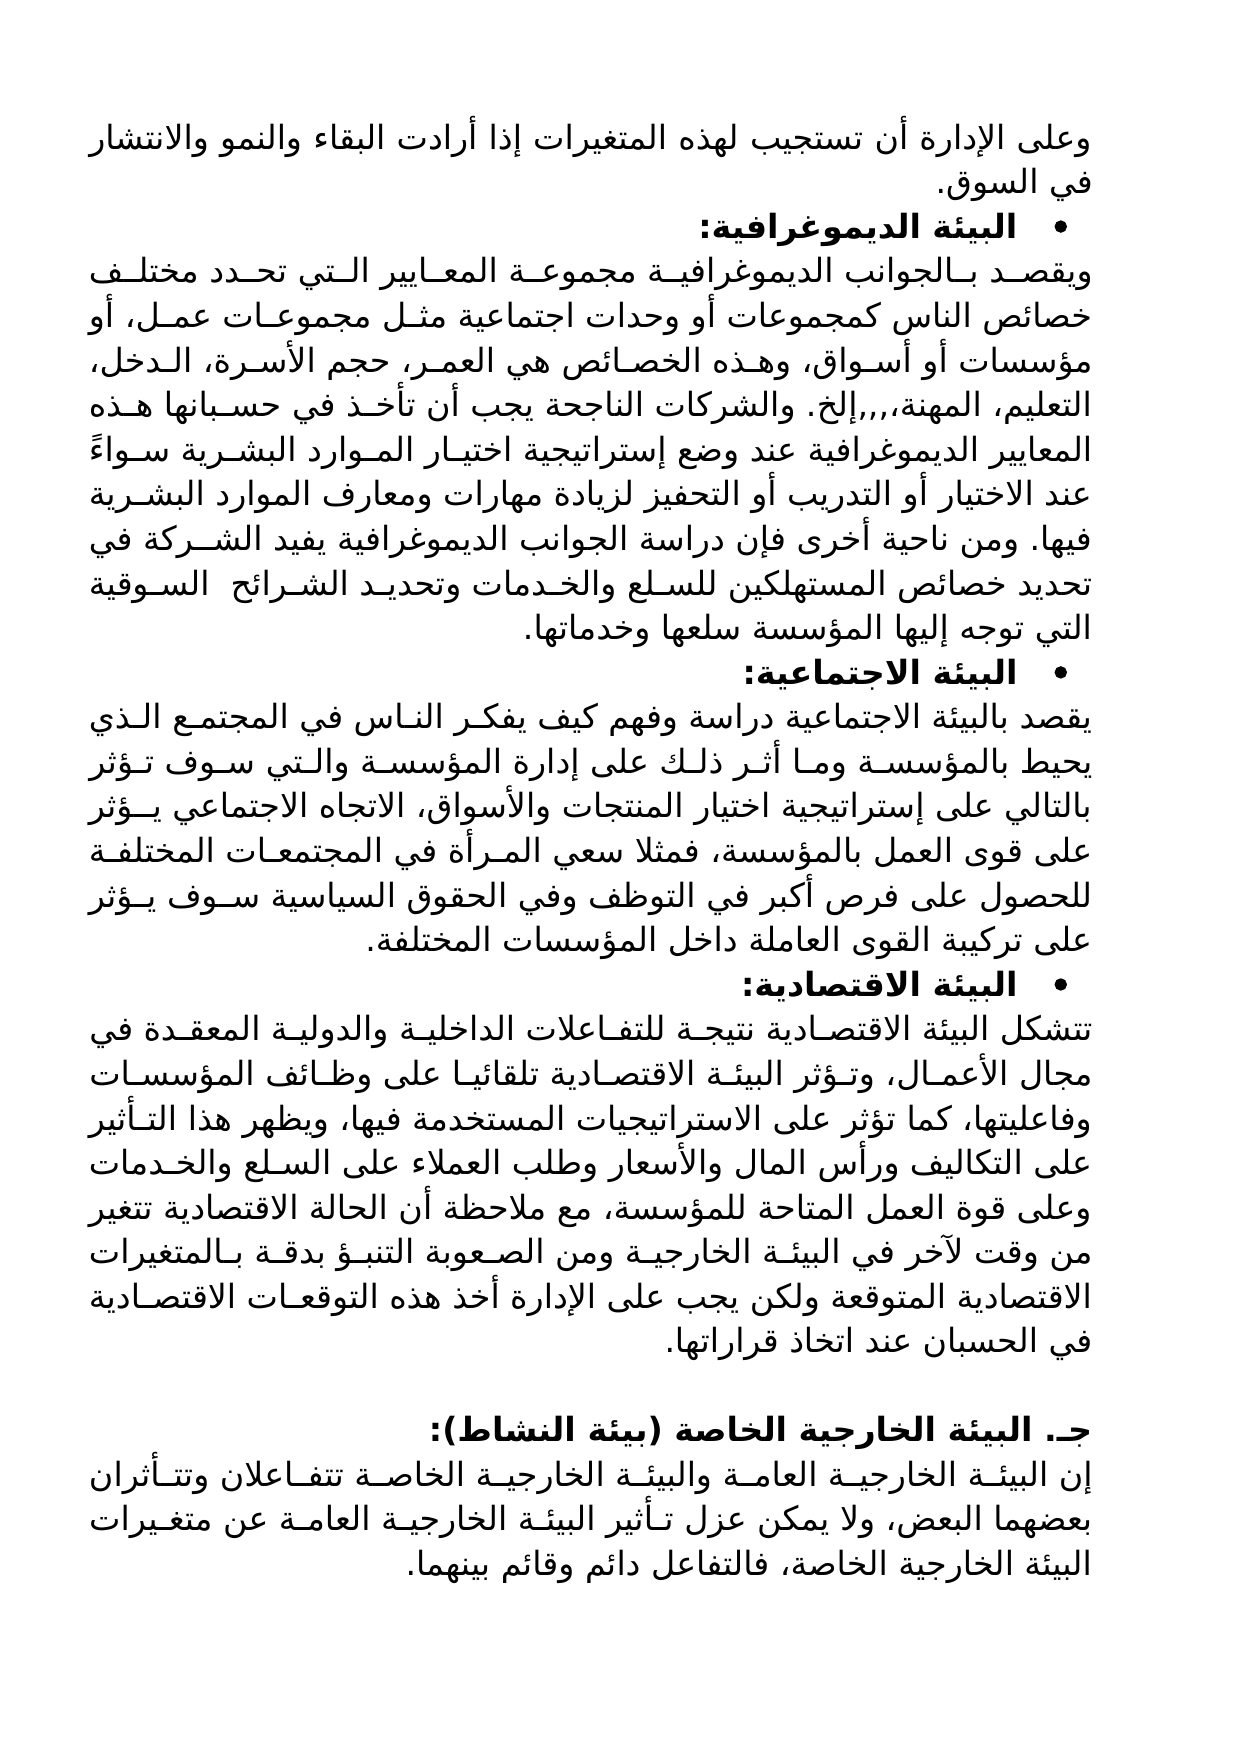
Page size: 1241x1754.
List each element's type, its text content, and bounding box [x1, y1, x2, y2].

text تتشكل البيئة الاقتصادية نتيجة للتفاعلات الداخلية والدولية المعقدة في مجال الأعمال، وتؤثر البيئة الاقتصادية تلقائيا على وظائف المؤسسات وفاعليتها، كما تؤثر على الاستراتيجيات المستخدمة فيها، ويظهر هذا التأثير على التكاليف ورأس المال والأسعار وطلب العملاء على السلع والخدمات وعلى قوة العمل المتاحة للمؤسسة، مع ملاحظة أن الحالة الاقتصادية تتغير من وقت لآخر في البيئة الخارجية ومن الصعوبة التنبؤ بدقة بالمتغيرات الاقتصادية المتوقعة ولكن يجب على الإدارة أخذ هذه التوقعات الاقتصادية في الحسبان عند اتخاذ قراراتها. [89, 1010, 1092, 1361]
list البيئة الاجتماعية: [89, 653, 1055, 692]
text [89, 118, 1092, 202]
list البيئة الديموغرافية: [89, 207, 1055, 246]
text جـ. البيئة الخارجية الخاصة (بيئة النشاط): [89, 1411, 1092, 1449]
text إن البيئة الخارجية العامة والبيئة الخارجية الخاصة تتفاعلان وتتأثران بعضهما البعض، ولا يمكن عزل تأثير البيئة الخارجية العامة عن متغيرات البيئة الخارجية الخاصة، فالتفاعل دائم وقائم بينهما. [89, 1455, 1092, 1583]
list البيئة الاقتصادية: [89, 965, 1055, 1004]
text ويقصد بالجوانب الديموغرافية مجموعة المعايير التي تحدد مختلف خصائص الناس كمجموعات أو وحدات اجتماعية مثل مجموعات عمل، أو مؤسسات أو أسواق، وهذه الخصائص هي العمر، حجم الأسرة، الدخل، التعليم، المهنة،,,,إلخ. والشركات الناجحة يجب أن تأخذ في حسبانها هذه المعايير الديموغرافية عند وضع إستراتيجية اختيار الموارد البشرية سواءً عند الاختيار أو التدريب أو التحفيز لزيادة مهارات ومعارف الموارد البشرية فيها. ومن ناحية أخرى فإن دراسة الجوانب الديموغرافية يفيد الشركة في تحديد خصائص المستهلكين للسلع والخدمات وتحديد الشرائح السوقية التي توجه إليها المؤسسة سلعها وخدماتها. [89, 252, 1092, 647]
text يقصد بالبيئة الاجتماعية دراسة وفهم كيف يفكر الناس في المجتمع الذي يحيط بالمؤسسة وما أثر ذلك على إدارة المؤسسة والتي سوف تؤثر بالتالي على إستراتيجية اختيار المنتجات والأسواق، الاتجاه الاجتماعي يؤثر على قوى العمل بالمؤسسة، فمثلا سعي المرأة في المجتمعات المختلفة للحصول على فرص أكبر في التوظف وفي الحقوق السياسية سوف يؤثر على تركيبة القوى العاملة داخل المؤسسات المختلفة. [89, 698, 1092, 959]
